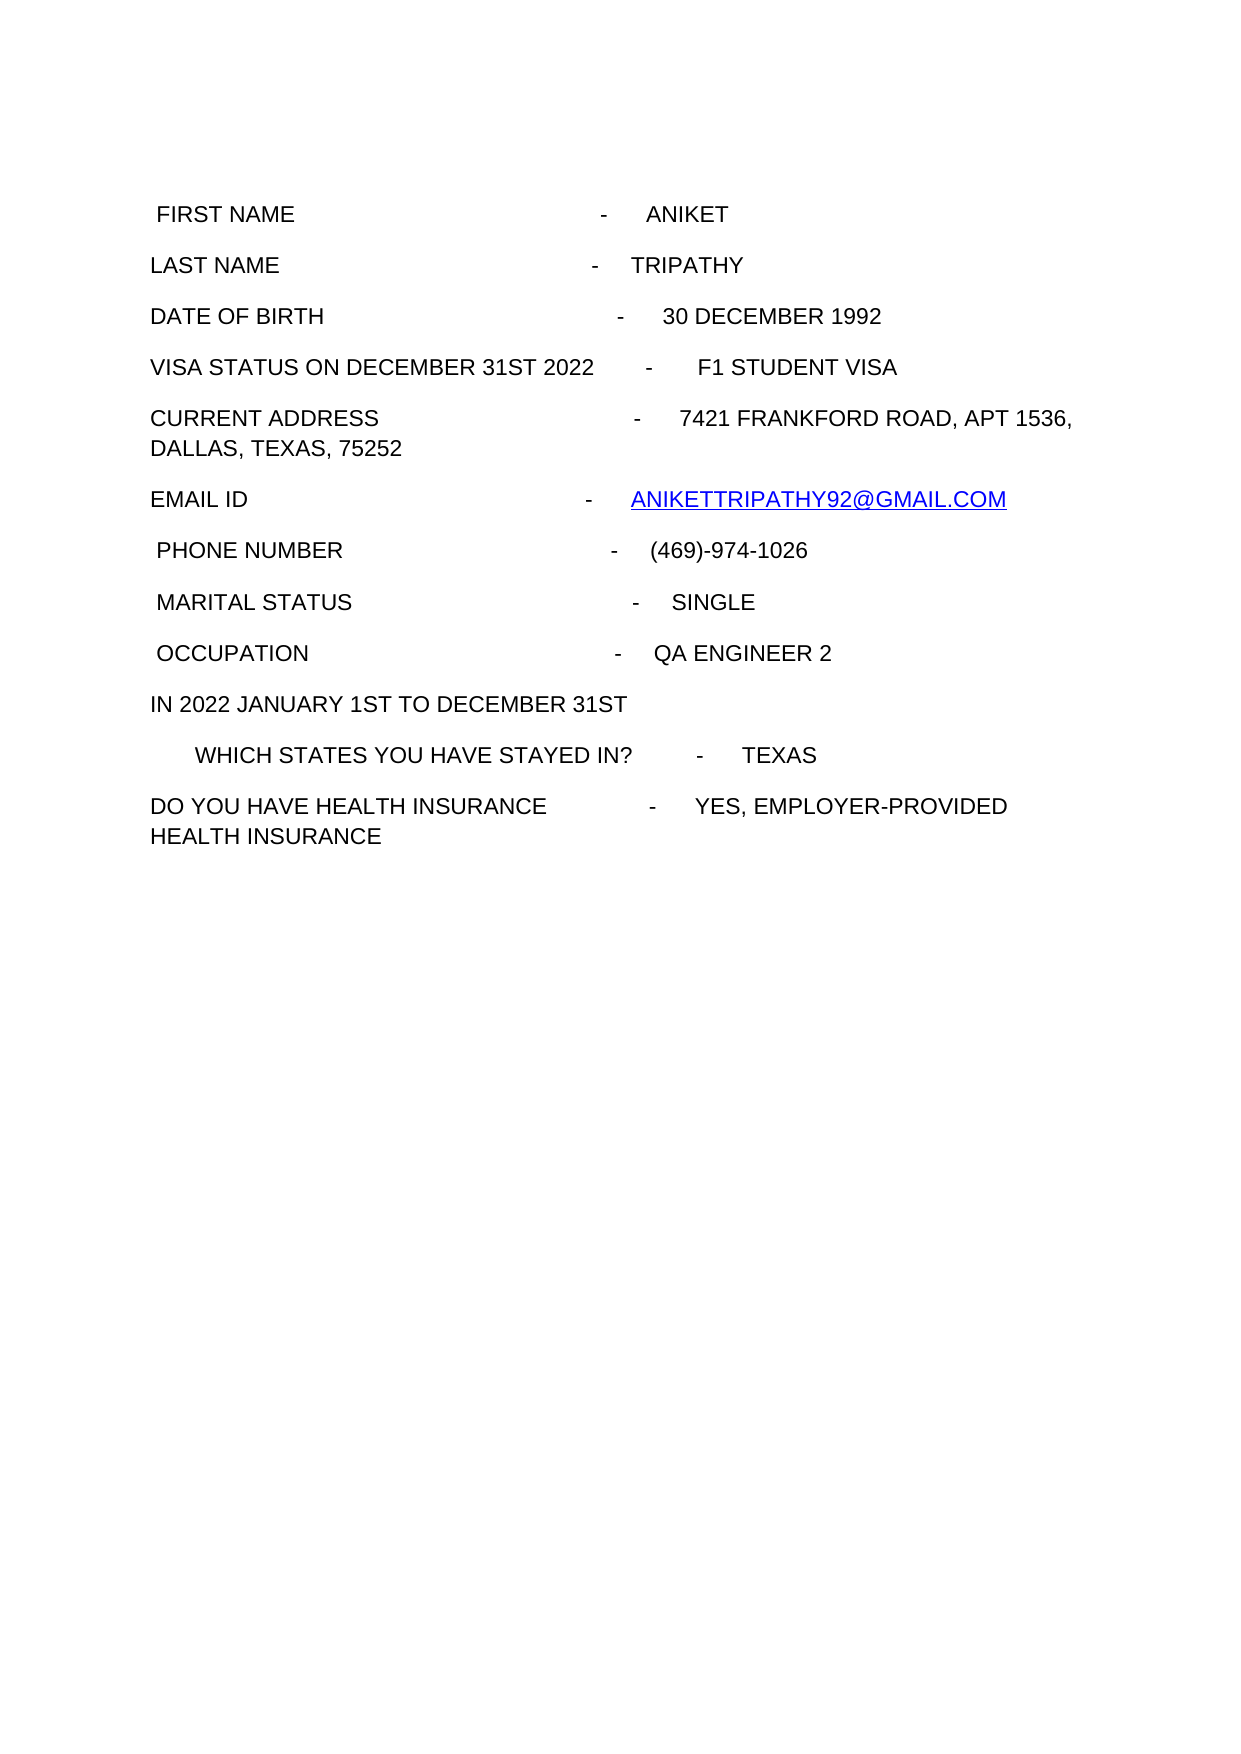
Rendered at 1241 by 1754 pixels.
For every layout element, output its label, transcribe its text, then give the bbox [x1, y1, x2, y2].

text EMAIL ID - ANIKETTRIPATHY92@GMAIL.COM [150, 486, 1090, 513]
text FIRST NAME - ANIKET [150, 201, 1090, 227]
text MARITAL STATUS - SINGLE [150, 588, 1090, 615]
text OCCUPATION - QA ENGINEER 2 [150, 639, 1090, 666]
text DATE OF BIRTH - 30 DECEMBER 1992 [150, 303, 1090, 329]
text DO YOU HAVE HEALTH INSURANCE - YES, EMPLOYER-PROVIDED HEALTH INSURANCE [150, 793, 1090, 849]
text LAST NAME - TRIPATHY [150, 252, 1090, 278]
text CURRENT ADDRESS - 7421 FRANKFORD ROAD, APT 1536, DALLAS, TEXAS, 75252 [150, 405, 1090, 462]
text PHONE NUMBER - (469)-974-1026 [150, 537, 1090, 564]
text WHICH STATES YOU HAVE STAYED IN? - TEXAS [150, 742, 1090, 768]
text IN 2022 JANUARY 1ST TO DECEMBER 31ST [150, 691, 1090, 717]
text VISA STATUS ON DECEMBER 31ST 2022 - F1 STUDENT VISA [150, 354, 1090, 381]
